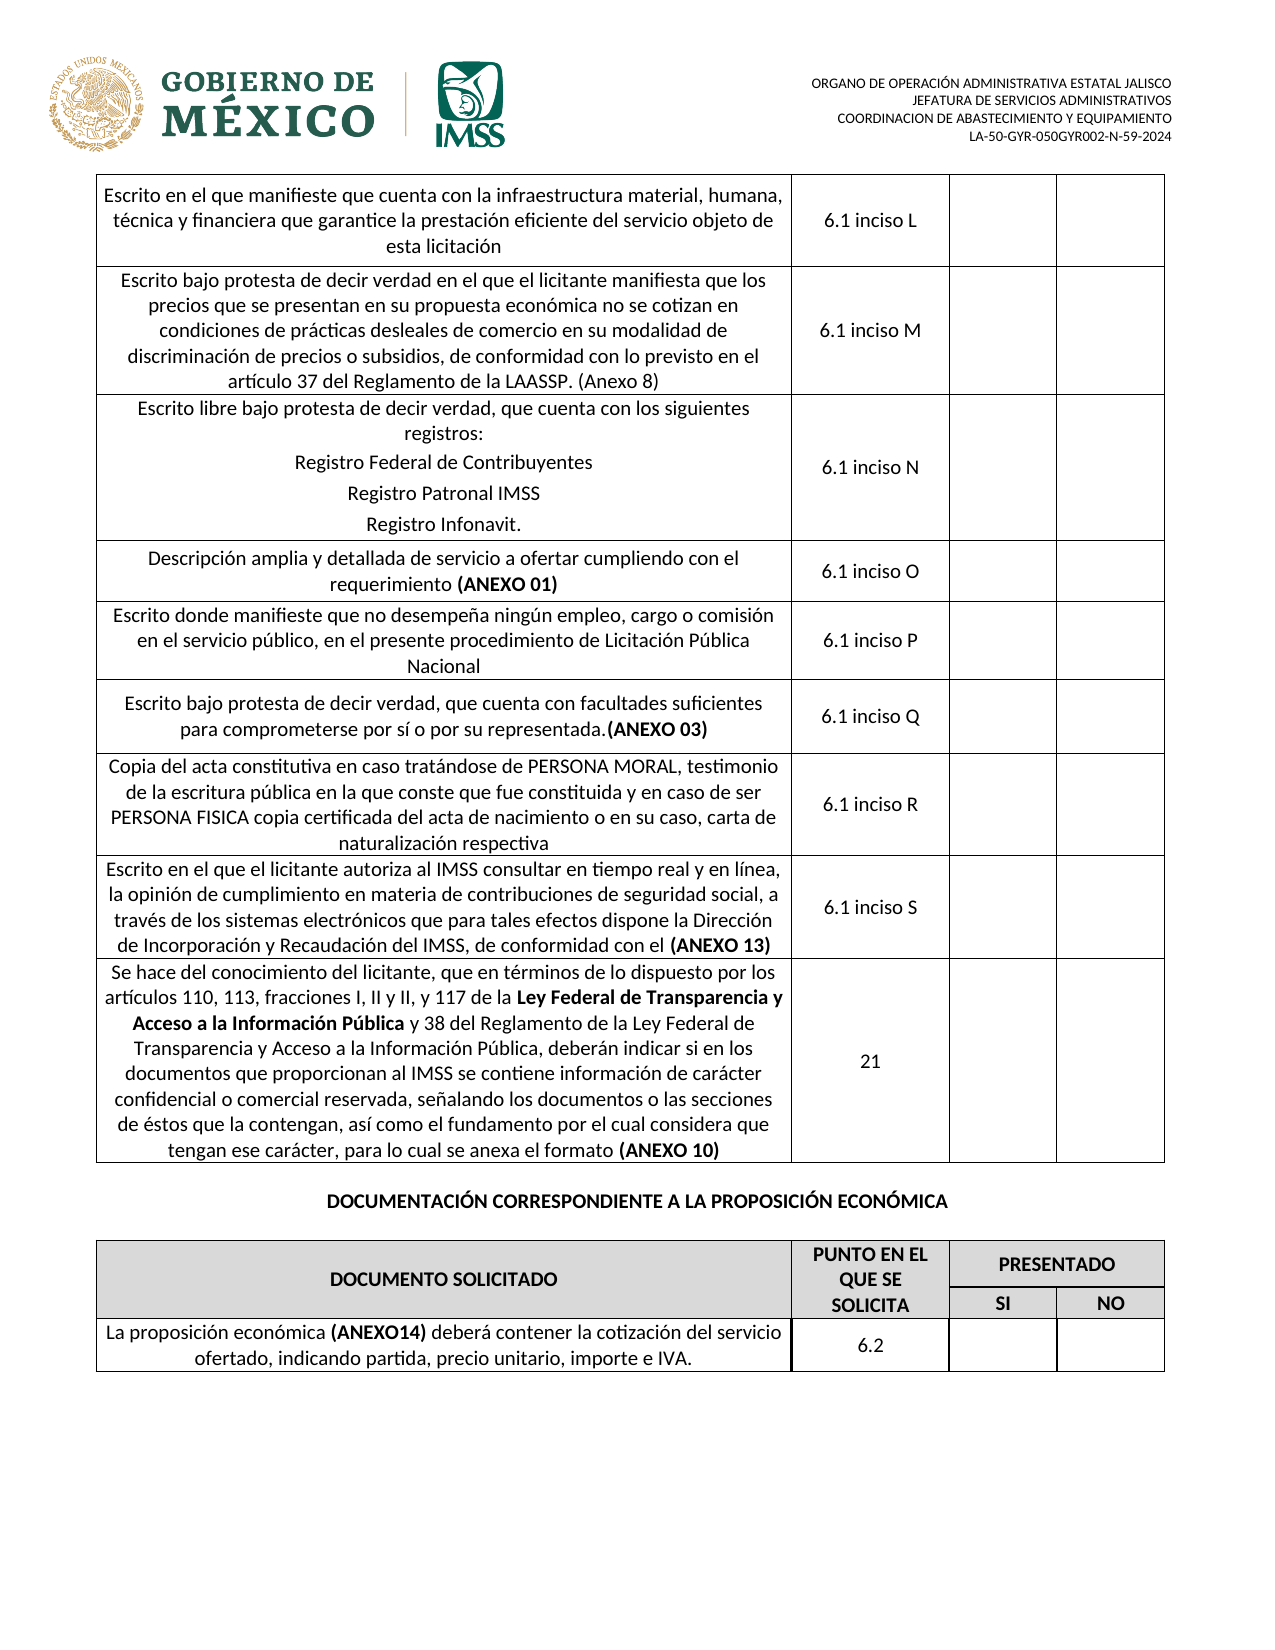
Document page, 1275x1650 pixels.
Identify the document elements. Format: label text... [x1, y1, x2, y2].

table_cell [950, 267, 1056, 394]
table_header PUNTO EN EL QUE SE SOLICITA [792, 1241, 949, 1318]
table_cell Escrito en el que manifieste que cuenta con la infraestructura material, humana, técnica y financiera que garantice la prestación eficiente del servicio objeto de esta licitación [97, 175, 791, 266]
table_cell Registro Patronal IMSS [97, 477, 791, 508]
text DOCUMENTACIÓN CORRESPONDIENTE A LA PROPOSICIÓN ECONÓMICA [103, 1189, 1172, 1214]
table_cell [950, 541, 1056, 601]
table_cell 6.1 inciso Q [792, 680, 949, 752]
table_cell SI [950, 1288, 1056, 1318]
table_cell [1058, 1319, 1164, 1371]
table_cell [1057, 754, 1164, 855]
table_cell 6.1 inciso P [792, 602, 949, 678]
table_cell Registro Infonavit. [97, 508, 791, 539]
table_cell Copia del acta constitutiva en caso tratándose de PERSONA MORAL, testimonio de la escritura pública en la que conste que fue constituida y en caso de ser PERSONA FISICA copia certificada del acta de nacimiento o en su caso, carta de naturalización respectiva [97, 754, 791, 855]
table_cell [950, 395, 1056, 539]
table_cell 6.1 inciso R [792, 754, 949, 855]
table_cell 6.1 inciso M [792, 267, 949, 394]
table_cell Escrito bajo protesta de decir verdad, que cuenta con facultades suficientes para comprometerse por sí o por su representada.(ANEXO 03) [97, 680, 791, 752]
table_cell [950, 680, 1056, 752]
table_cell Escrito bajo protesta de decir verdad en el que el licitante manifiesta que los precios que se presentan en su propuesta económica no se cotizan en condiciones de prácticas desleales de comercio en su modalidad de discriminación de precios o subsidios, de conformidad con lo previsto en el artículo 37 del Reglamento de la LAASSP. (Anexo 8) [97, 267, 791, 394]
table_cell Se hace del conocimiento del licitante, que en términos de lo dispuesto por los artículos 110, 113, fracciones I, II y II, y 117 de la Ley Federal de Transparencia y Acceso a la Información Pública y 38 del Reglamento de la Ley Federal de Transparencia y Acceso a la Información Pública, deberán indicar si en los documentos que proporcionan al IMSS se contiene información de carácter confidencial o comercial reservada, señalando los documentos o las secciones de éstos que la contengan, así como el fundamento por el cual considera que tengan ese carácter, para lo cual se anexa el formato (ANEXO 10) [97, 959, 791, 1162]
table_cell [1057, 680, 1164, 752]
table_cell Descripción amplia y detallada de servicio a ofertar cumpliendo con el requerimiento (ANEXO 01) [97, 541, 791, 601]
table_cell 21 [792, 959, 949, 1162]
table_cell Escrito libre bajo protesta de decir verdad, que cuenta con los siguientes registros: [97, 395, 791, 446]
table_cell Registro Federal de Contribuyentes [97, 446, 791, 477]
table_cell [950, 754, 1056, 855]
table_cell NO [1057, 1288, 1164, 1318]
table_cell 6.1 inciso L [792, 175, 949, 266]
table_cell 6.1 inciso O [792, 541, 949, 601]
table_cell 6.1 inciso S [792, 856, 949, 958]
table_cell La proposición económica (ANEXO14) deberá contener la cotización del servicio ofertado, indicando partida, precio unitario, importe e IVA. [97, 1319, 790, 1371]
table_cell [1057, 175, 1164, 266]
table_header DOCUMENTO SOLICITADO [97, 1241, 791, 1318]
table_cell [1057, 541, 1164, 601]
table_cell [1057, 959, 1164, 1162]
table_cell [950, 1319, 1056, 1371]
table_cell Escrito donde manifieste que no desempeña ningún empleo, cargo o comisión en el servicio público, en el presente procedimiento de Licitación Pública Nacional [97, 602, 791, 678]
table_cell [950, 602, 1056, 678]
table_cell [950, 856, 1056, 958]
table_cell 6.2 [793, 1319, 948, 1371]
table_cell [1057, 267, 1164, 394]
table_cell [1057, 602, 1164, 678]
table_cell [950, 175, 1056, 266]
table_cell [950, 959, 1056, 1162]
table_header PRESENTADO [950, 1241, 1164, 1286]
table_cell 6.1 inciso N [792, 395, 949, 539]
table_cell Escrito en el que el licitante autoriza al IMSS consultar en tiempo real y en línea, la opinión de cumplimiento en materia de contribuciones de seguridad social, a través de los sistemas electrónicos que para tales efectos dispone la Dirección de Incorporación y Recaudación del IMSS, de conformidad con el (ANEXO 13) [97, 856, 791, 958]
picture [0, 0, 1214, 239]
table_cell [1057, 395, 1164, 539]
table_cell [1057, 856, 1164, 958]
